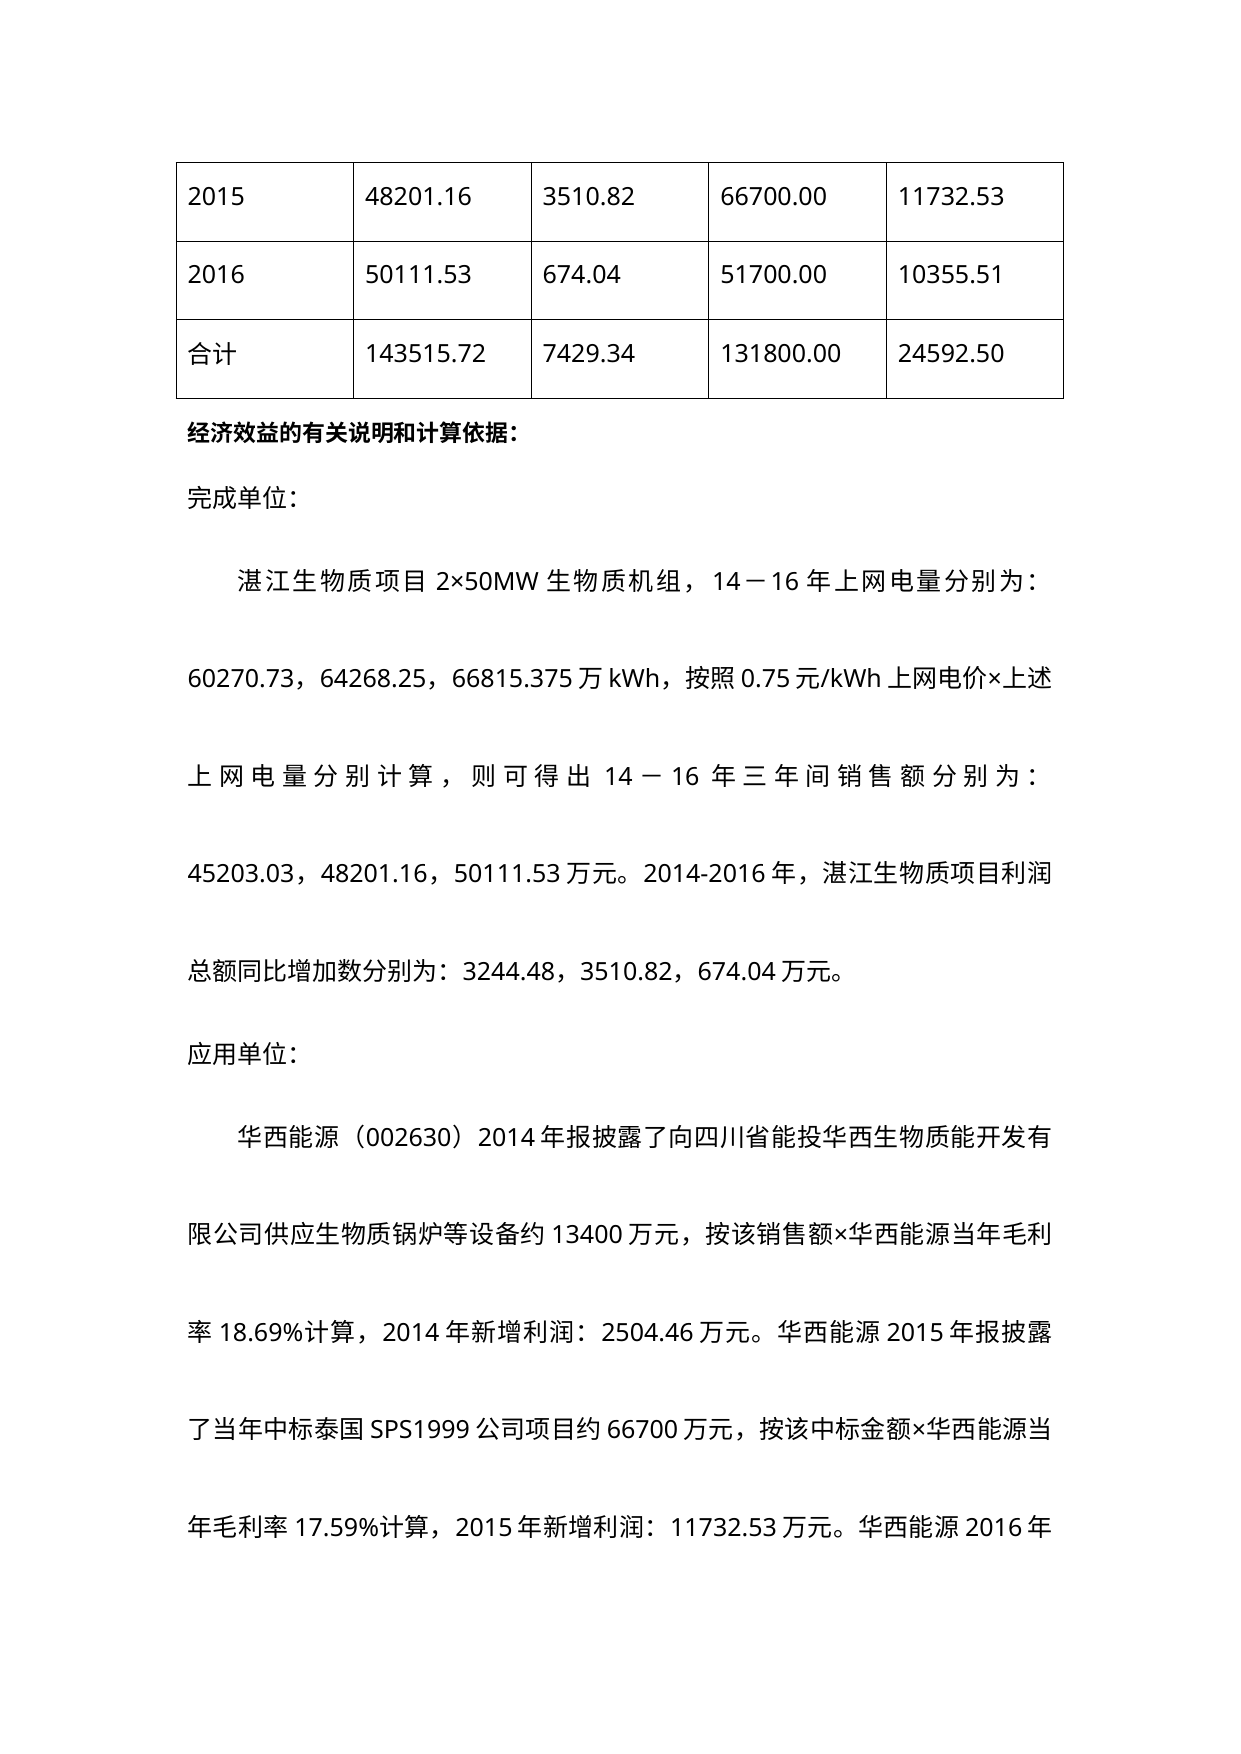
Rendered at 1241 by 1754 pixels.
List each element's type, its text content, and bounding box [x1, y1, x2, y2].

table_cell 50111.53 [354, 242, 531, 319]
table_cell 2016 [177, 242, 353, 319]
text 经济效益的有关说明和计算依据： [187, 399, 1053, 464]
table_cell 48201.16 [354, 163, 531, 241]
table_cell 合计 [177, 320, 353, 398]
table_cell 24592.50 [887, 320, 1063, 398]
text 完成单位： [187, 464, 1053, 529]
table_cell 11732.53 [887, 163, 1063, 241]
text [187, 1103, 1053, 1558]
table_cell 674.04 [532, 242, 708, 319]
table_cell 7429.34 [532, 320, 708, 398]
table_cell 2015 [177, 163, 353, 241]
table_cell 3510.82 [532, 163, 708, 241]
table_cell 51700.00 [709, 242, 886, 319]
text 湛江生物质项目2×50MW生物质机组，14－16年上网电量分别为：60270.73，64268.25，66815.375万kWh，按照0.75元/kWh上网电价×上述上网电量分别计算，则可得出14－16年三年间销售额分别为：45203.03，48201.16，50111.53万元。2014-2016年，湛江生物质项目利润总额同比增加数分别为：3244.48，3510.82，674.04万元。 [187, 547, 1053, 1002]
table_cell 66700.00 [709, 163, 886, 241]
text 应用单位： [187, 1020, 1053, 1085]
table_cell 10355.51 [887, 242, 1063, 319]
table_cell 143515.72 [354, 320, 531, 398]
table_cell 131800.00 [709, 320, 886, 398]
